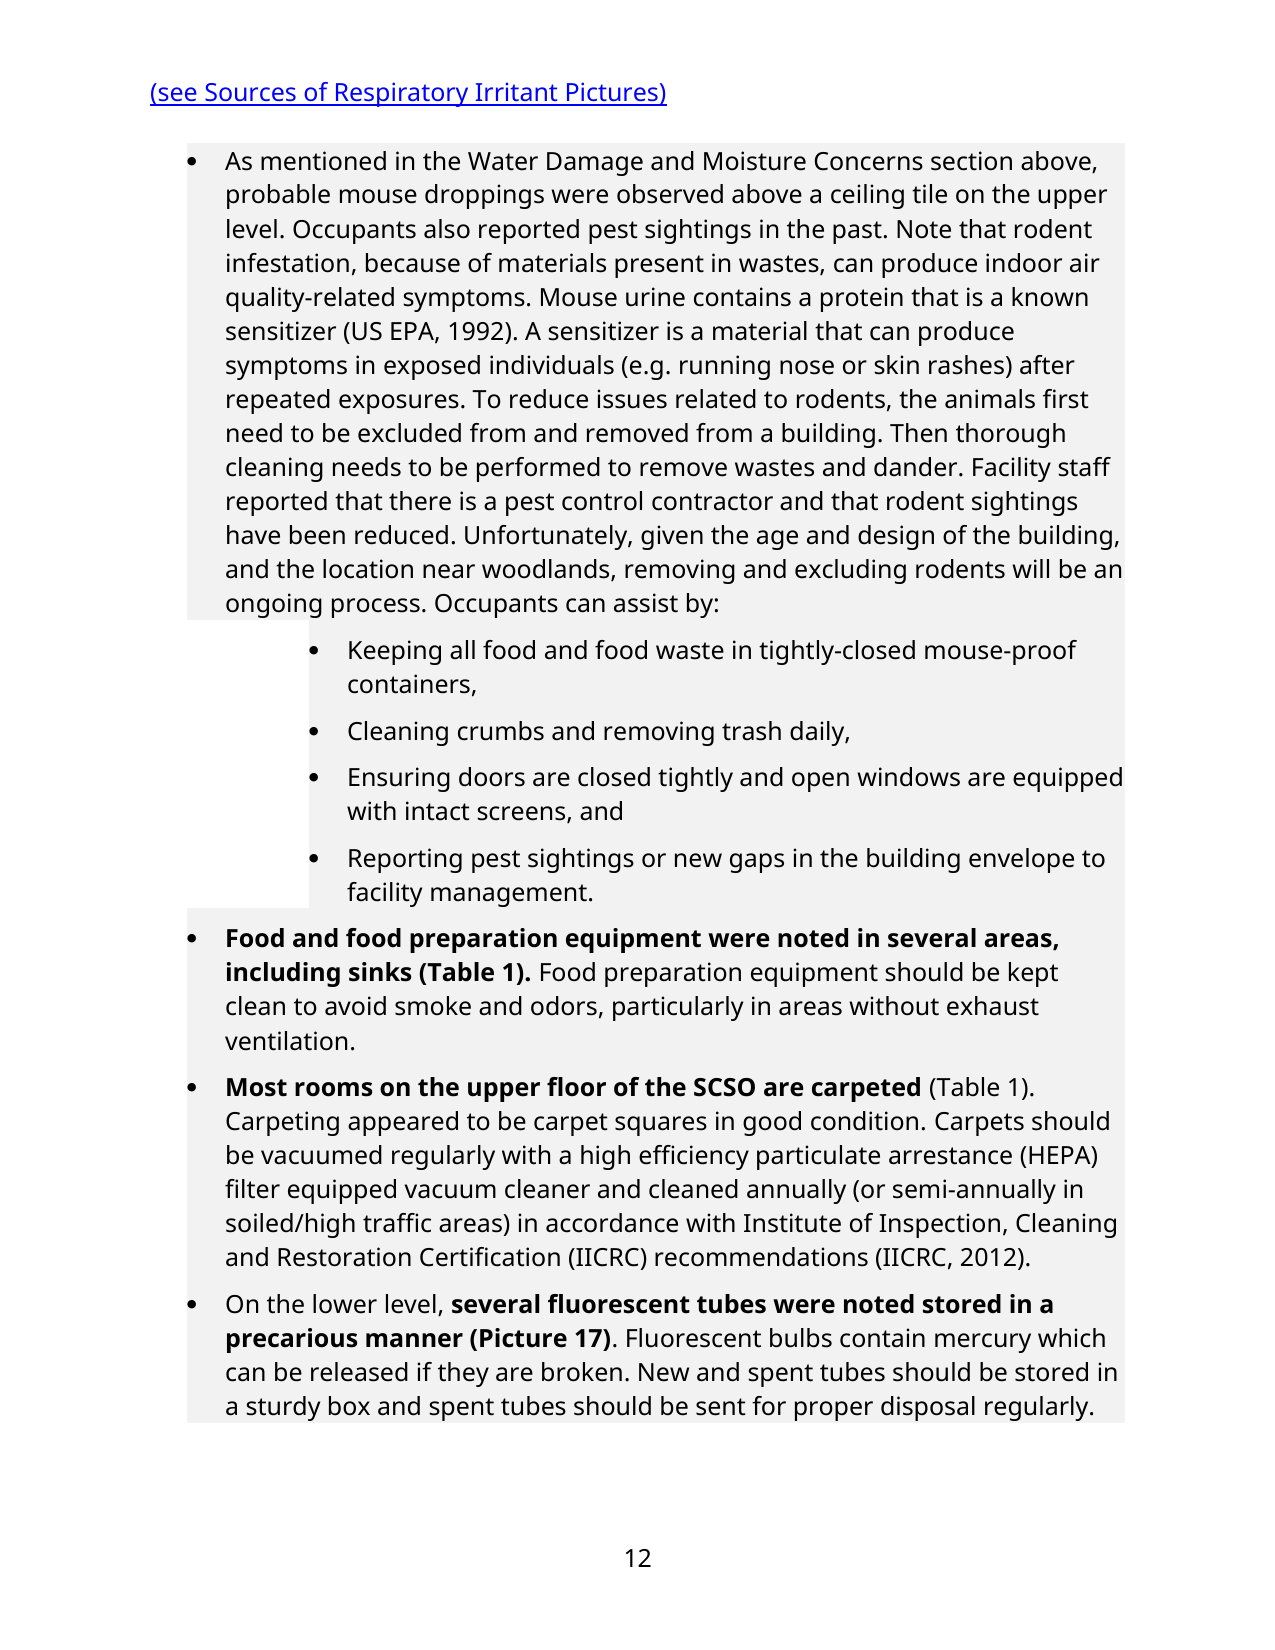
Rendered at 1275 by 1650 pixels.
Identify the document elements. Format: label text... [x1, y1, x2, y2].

list Ensuring doors are closed tightly and open windows are equipped with intact screens, and [309, 760, 1125, 828]
list On the lower level, several fluorescent tubes were noted stored in a precarious manner (Picture 17). Fluorescent bulbs contain mercury which can be released if they are broken. New and spent tubes should be stored in a sturdy box and spent tubes should be sent for proper disposal regularly. [187, 1287, 1125, 1423]
list Cleaning crumbs and removing trash daily, [309, 713, 1125, 747]
text (see Sources of Respiratory Irritant Pictures) [150, 75, 1125, 109]
list Keeping all food and food waste in tightly-closed mouse-proof containers, [309, 632, 1125, 701]
list As mentioned in the Water Damage and Moisture Concerns section above, probable mouse droppings were observed above a ceiling tile on the upper level. Occupants also reported pest sightings in the past. Note that rodent infestation, because of materials present in wastes, can produce indoor air quality-related symptoms. Mouse urine contains a protein that is a known sensitizer (US EPA, 1992). A sensitizer is a material that can produce symptoms in exposed individuals (e.g. running nose or skin rashes) after repeated exposures. To reduce issues related to rodents, the animals first need to be excluded from and removed from a building. Then thorough cleaning needs to be performed to remove wastes and dander. Facility staff reported that there is a pest control contractor and that rodent sightings have been reduced. Unfortunately, given the age and design of the building, and the location near woodlands, removing and excluding rodents will be an ongoing process. Occupants can assist by: [187, 143, 1125, 620]
list Most rooms on the upper floor of the SCSO are carpeted (Table 1). Carpeting appeared to be carpet squares in good condition. Carpets should be vacuumed regularly with a high efficiency particulate arrestance (HEPA) filter equipped vacuum cleaner and cleaned annually (or semi-annually in soiled/high traffic areas) in accordance with Institute of Inspection, Cleaning and Restoration Certification (IICRC) recommendations (IICRC, 2012). [187, 1070, 1125, 1274]
list Reporting pest sightings or new gaps in the building envelope to facility management. [309, 840, 1125, 908]
list Food and food preparation equipment were noted in several areas, including sinks (Table 1). Food preparation equipment should be kept clean to avoid smoke and odors, particularly in areas without exhaust ventilation. [187, 921, 1125, 1057]
